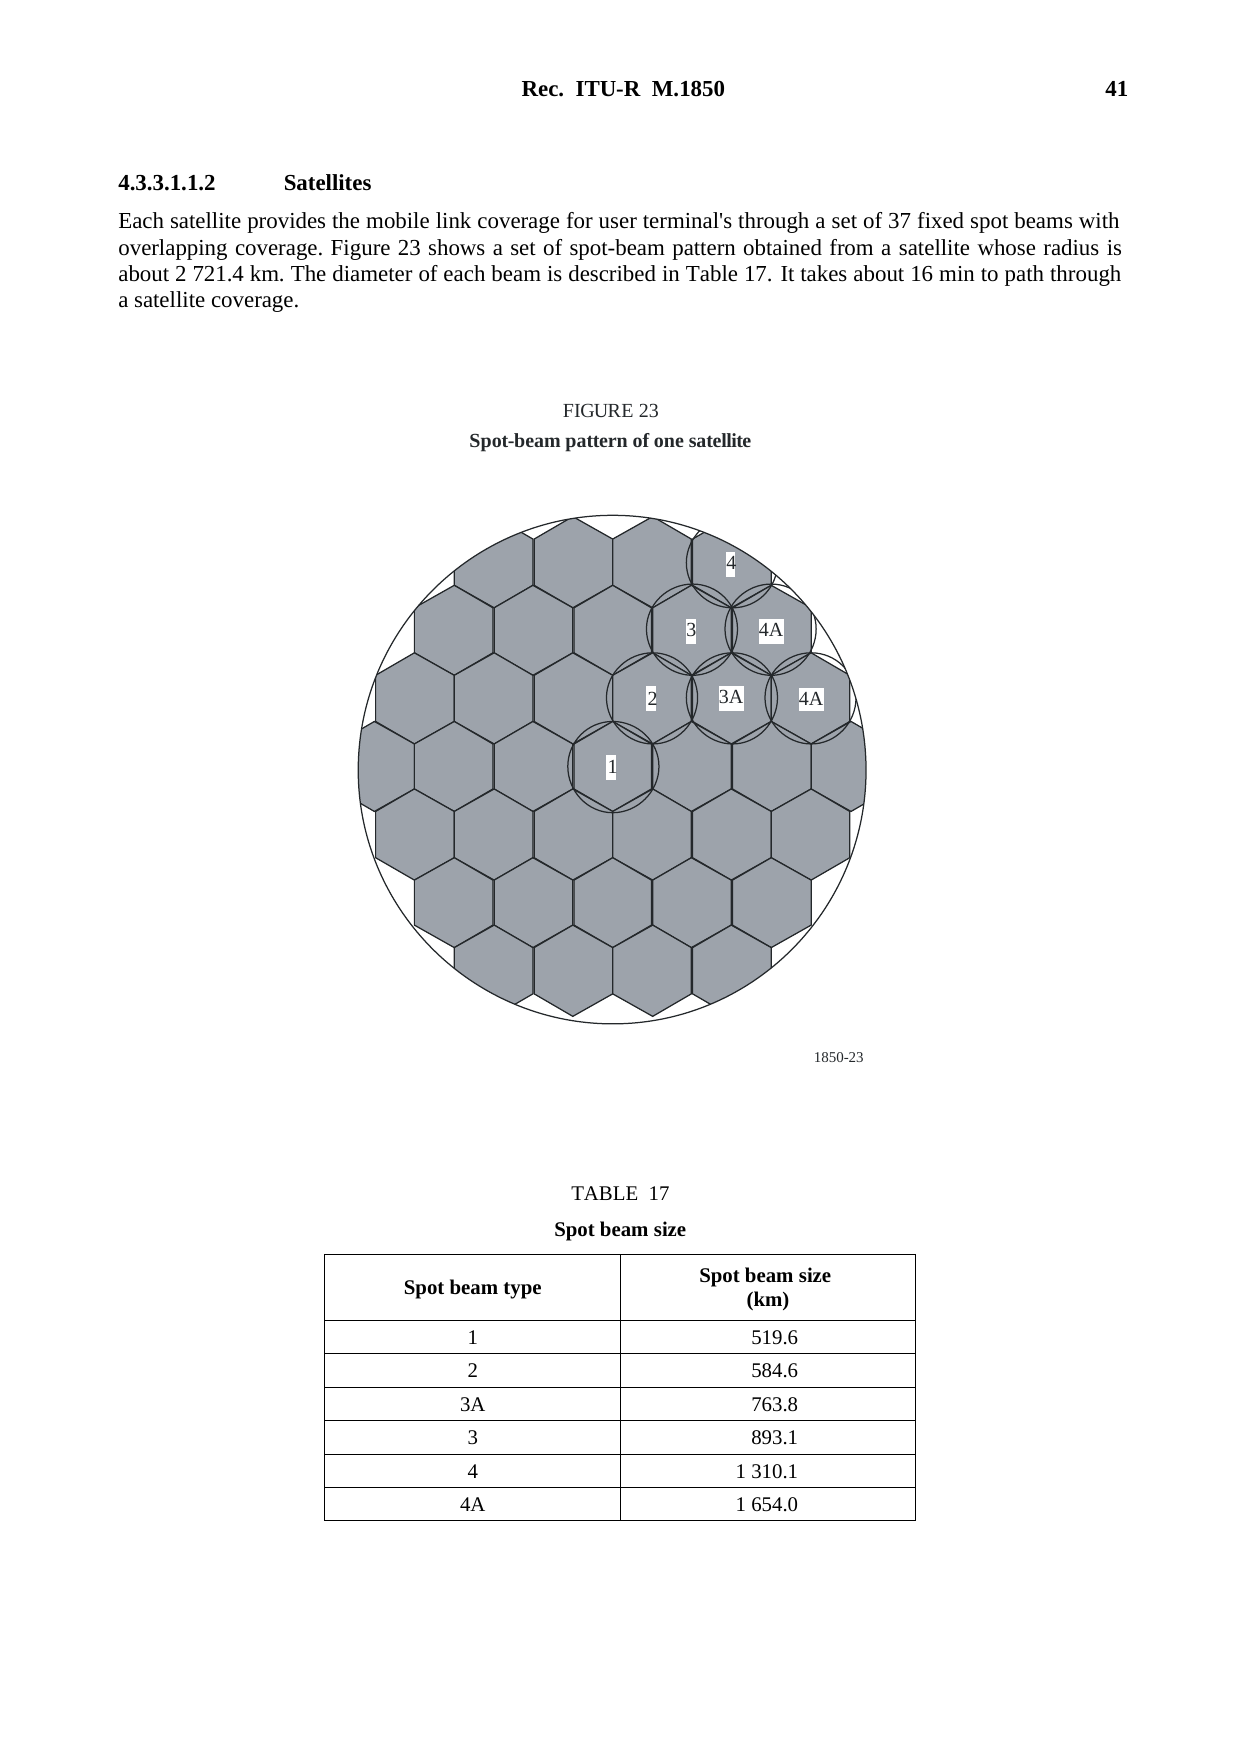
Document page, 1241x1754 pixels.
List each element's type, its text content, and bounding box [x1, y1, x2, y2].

text Each satellite provides the mobile link coverage for user terminal's through a set of 37 fixed spot beams with overlapping coverage. Figure 23 shows a set of spot-beam pattern obtained from a satellite whose radius is about 2 721.4 km. The diameter of each beam is described in Table 17. It takes about 16 min to path through a satellite coverage. [118, 207, 1122, 313]
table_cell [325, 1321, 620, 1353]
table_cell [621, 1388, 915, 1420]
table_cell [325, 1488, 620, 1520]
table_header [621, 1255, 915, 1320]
text TABLE 17 [118, 1181, 1122, 1205]
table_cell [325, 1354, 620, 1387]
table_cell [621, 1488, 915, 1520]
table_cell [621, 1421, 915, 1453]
title Spot beam size [118, 1217, 1122, 1241]
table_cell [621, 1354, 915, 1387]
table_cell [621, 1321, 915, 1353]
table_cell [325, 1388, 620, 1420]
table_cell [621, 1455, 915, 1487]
subtitle 4.3.3.1.1.2 Satellites [118, 168, 1122, 195]
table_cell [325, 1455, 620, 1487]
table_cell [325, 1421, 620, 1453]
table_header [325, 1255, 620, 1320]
